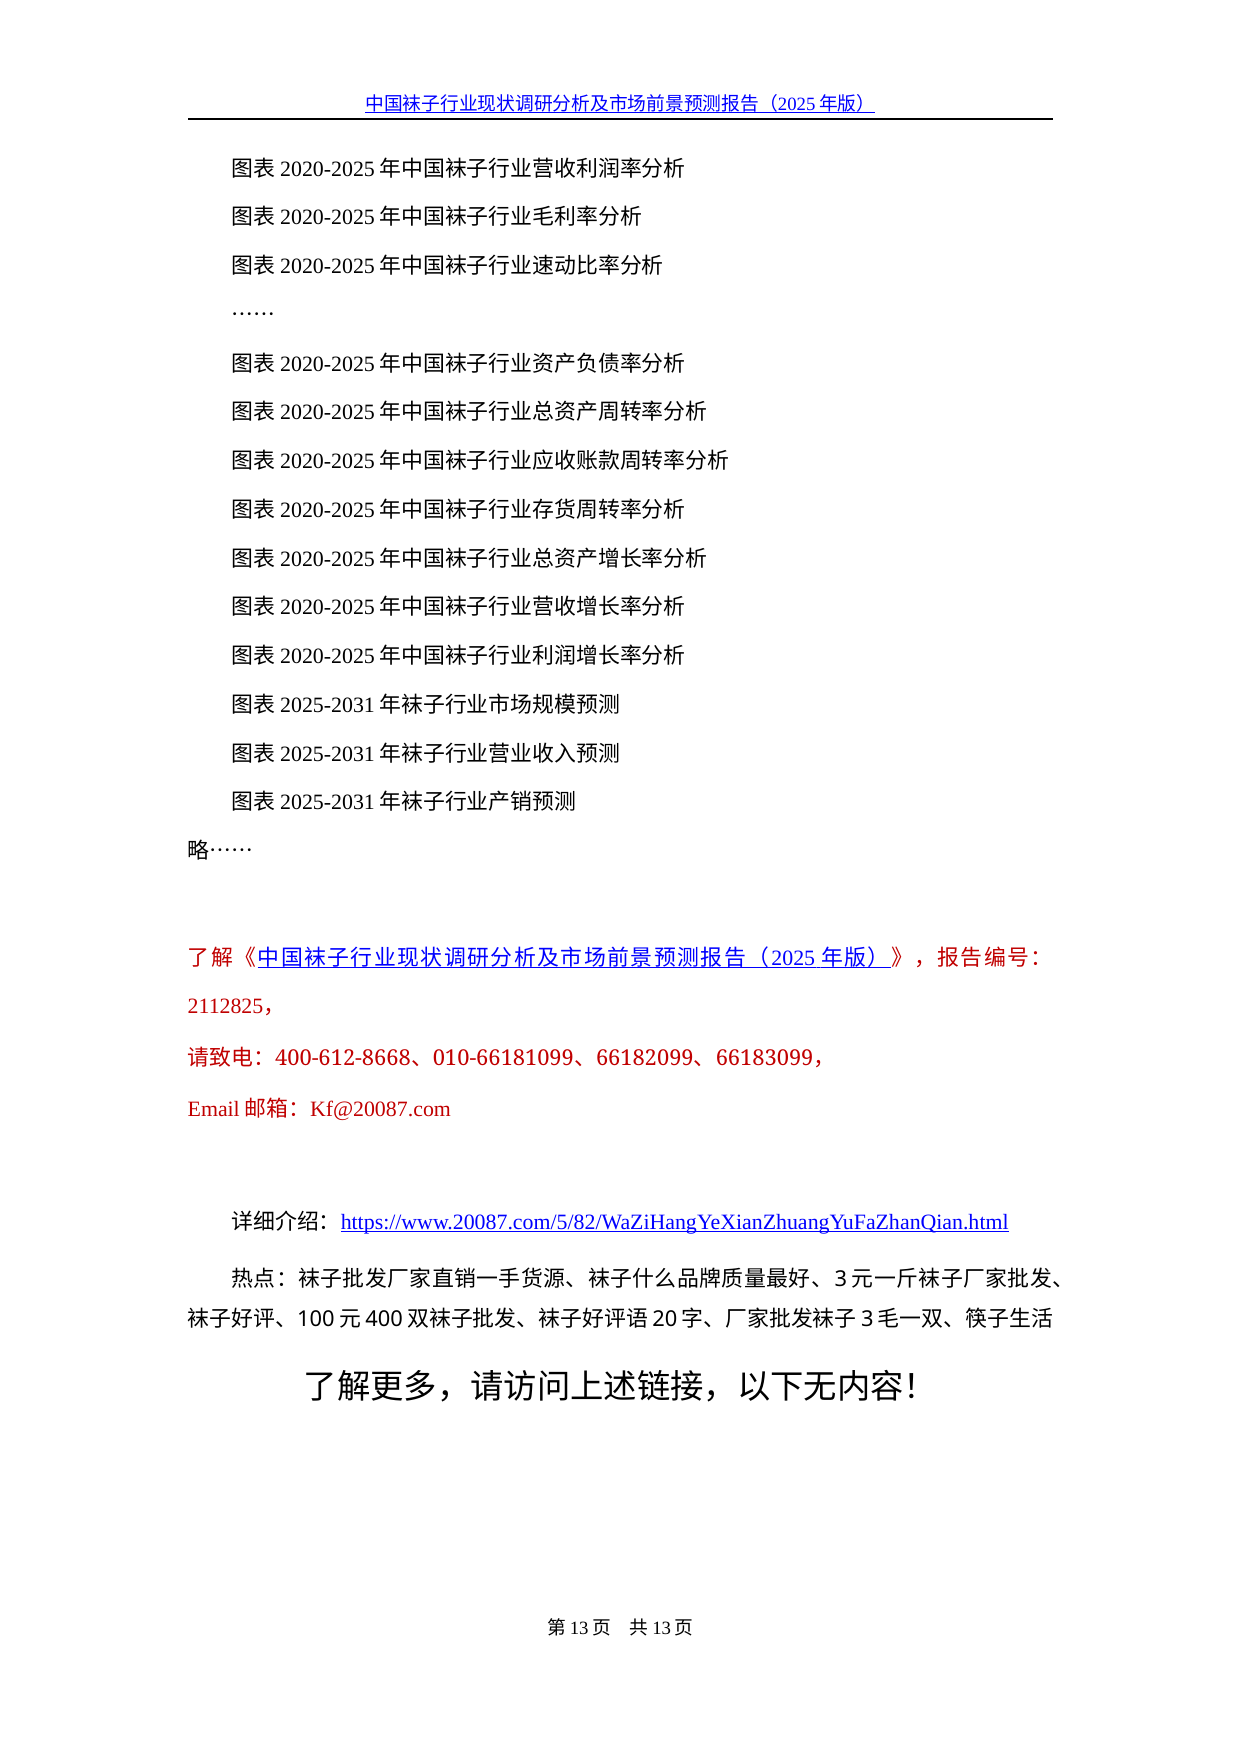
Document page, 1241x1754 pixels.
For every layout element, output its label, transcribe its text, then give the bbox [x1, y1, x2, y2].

title 了解更多，请访问上述链接，以下无内容！ [187, 1351, 1053, 1416]
text 了解《中国袜子行业现状调研分析及市场前景预测报告（2025年版）》，报告编号：2112825， [187, 939, 1053, 1020]
text 请致电：400-612-8668、010-66181099、66182099、66183099， [187, 1039, 1053, 1072]
text 详细介绍：https://www.20087.com/5/82/WaZiHangYeXianZhuangYuFaZhanQian.html [187, 1204, 1053, 1236]
text 热点：袜子批发厂家直销一手货源、袜子什么品牌质量最好、3元一斤袜子厂家批发、袜子好评、100元400双袜子批发、袜子好评语20字、厂家批发袜子3毛一双、筷子生活 [187, 1261, 1053, 1334]
text Email邮箱：Kf@20087.com [187, 1091, 1053, 1123]
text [187, 150, 1053, 865]
